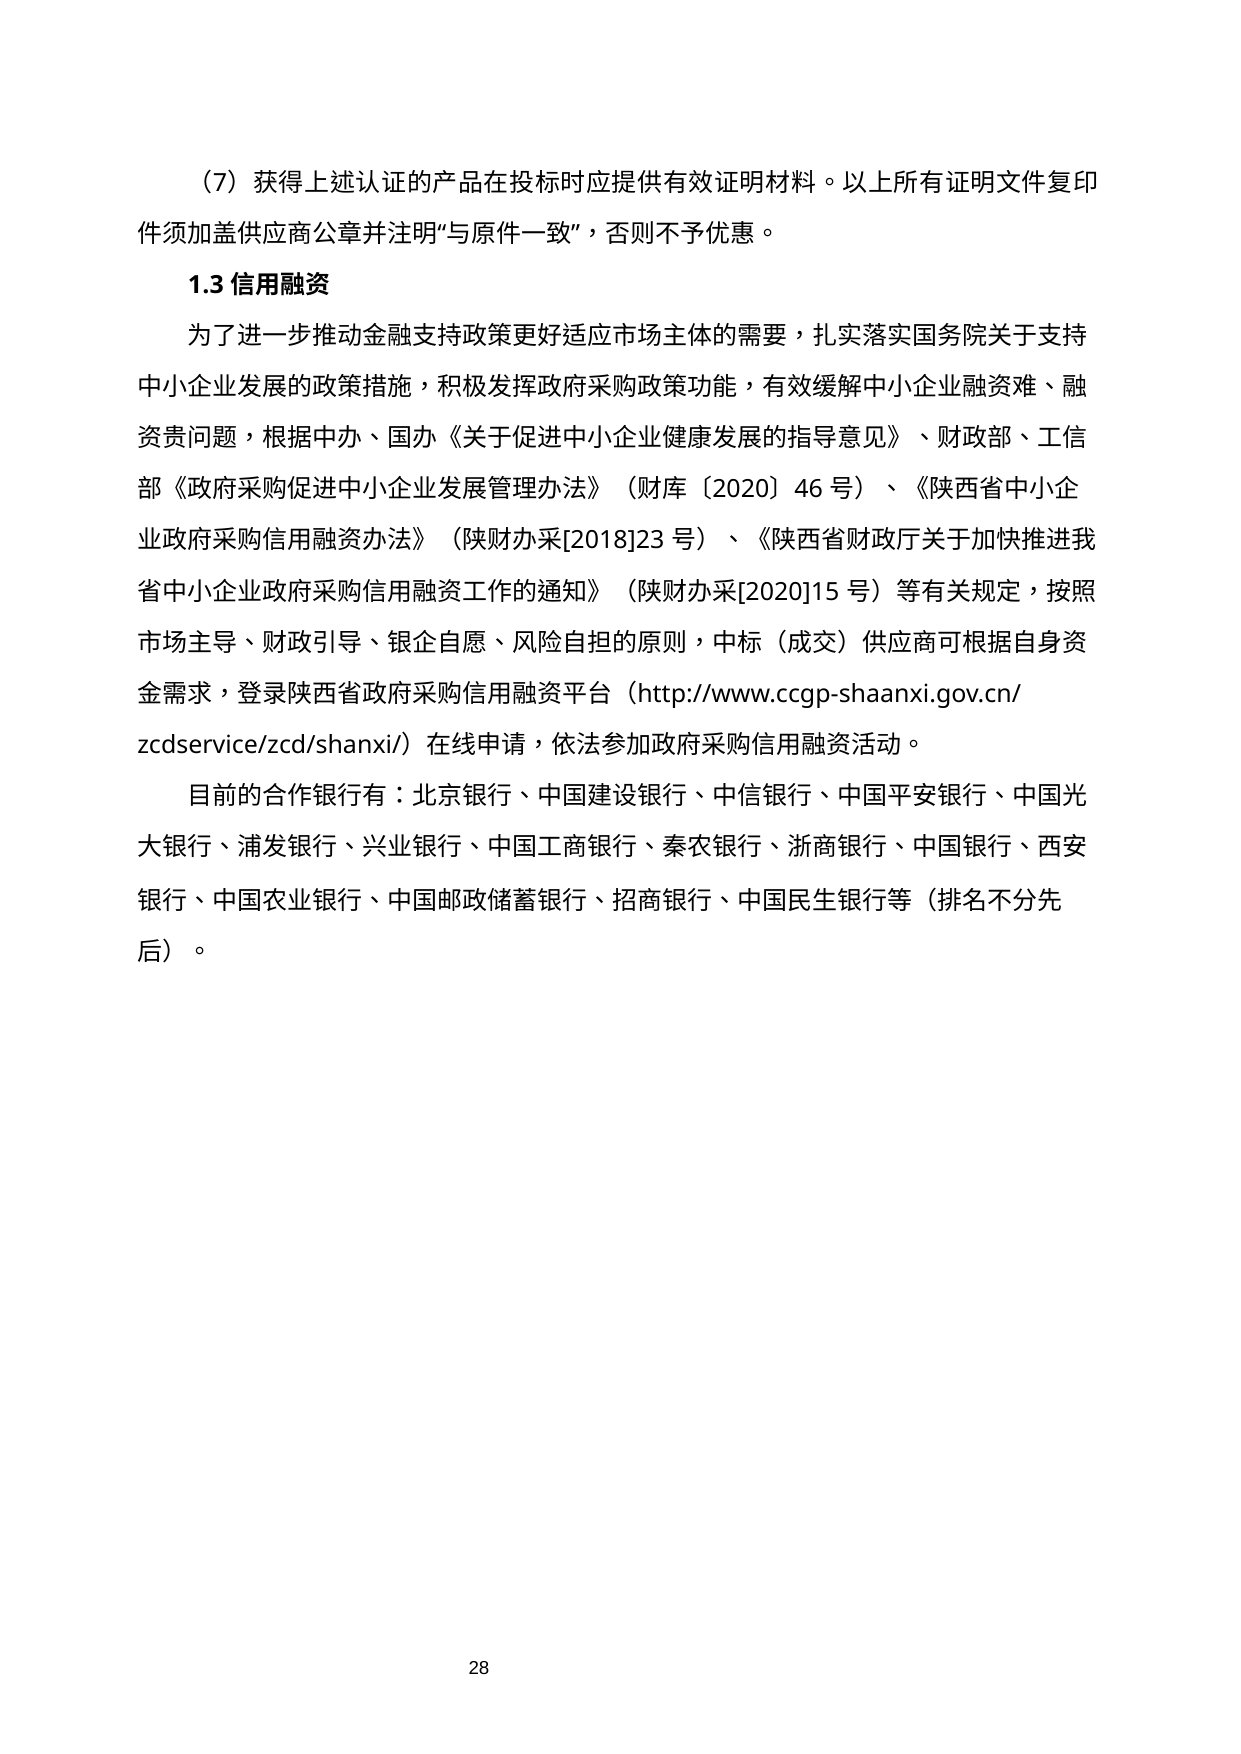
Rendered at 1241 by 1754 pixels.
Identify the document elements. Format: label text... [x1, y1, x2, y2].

text 目前的合作银行有：北京银行、中国建设银行、中信银行、中国平安银行、中国光大银行、浦发银行、兴业银行、中国工商银行、秦农银行、浙商银行、中国银行、西安银行、中国农业银行、中国邮政储蓄银行、招商银行、中国民生银行等（排名不分先后）。 [137, 777, 1100, 968]
text 1.3 信用融资 [137, 267, 1100, 301]
text （7）获得上述认证的产品在投标时应提供有效证明材料。以上所有证明文件复印件须加盖供应商公章并注明“与原件一致”，否则不予优惠。 [137, 165, 1100, 250]
text 为了进一步推动金融支持政策更好适应市场主体的需要，扎实落实国务院关于支持中小企业发展的政策措施，积极发挥政府采购政策功能，有效缓解中小企业融资难、融资贵问题，根据中办、国办《关于促进中小企业健康发展的指导意见》、财政部、工信部《政府采购促进中小企业发展管理办法》（财库〔2020〕46 号）、《陕西省中小企业政府采购信用融资办法》（陕财办采[2018]23 号）、《陕西省财政厅关于加快推进我省中小企业政府采购信用融资工作的通知》（陕财办采[2020]15 号）等有关规定，按照市场主导、财政引导、银企自愿、风险自担的原则，中标（成交）供应商可根据自身资金需求，登录陕西省政府采购信用融资平台（http://www.ccgp-shaanxi.gov.cn/zcdservice/zcd/shanxi/）在线申请，依法参加政府采购信用融资活动。 [137, 318, 1100, 760]
